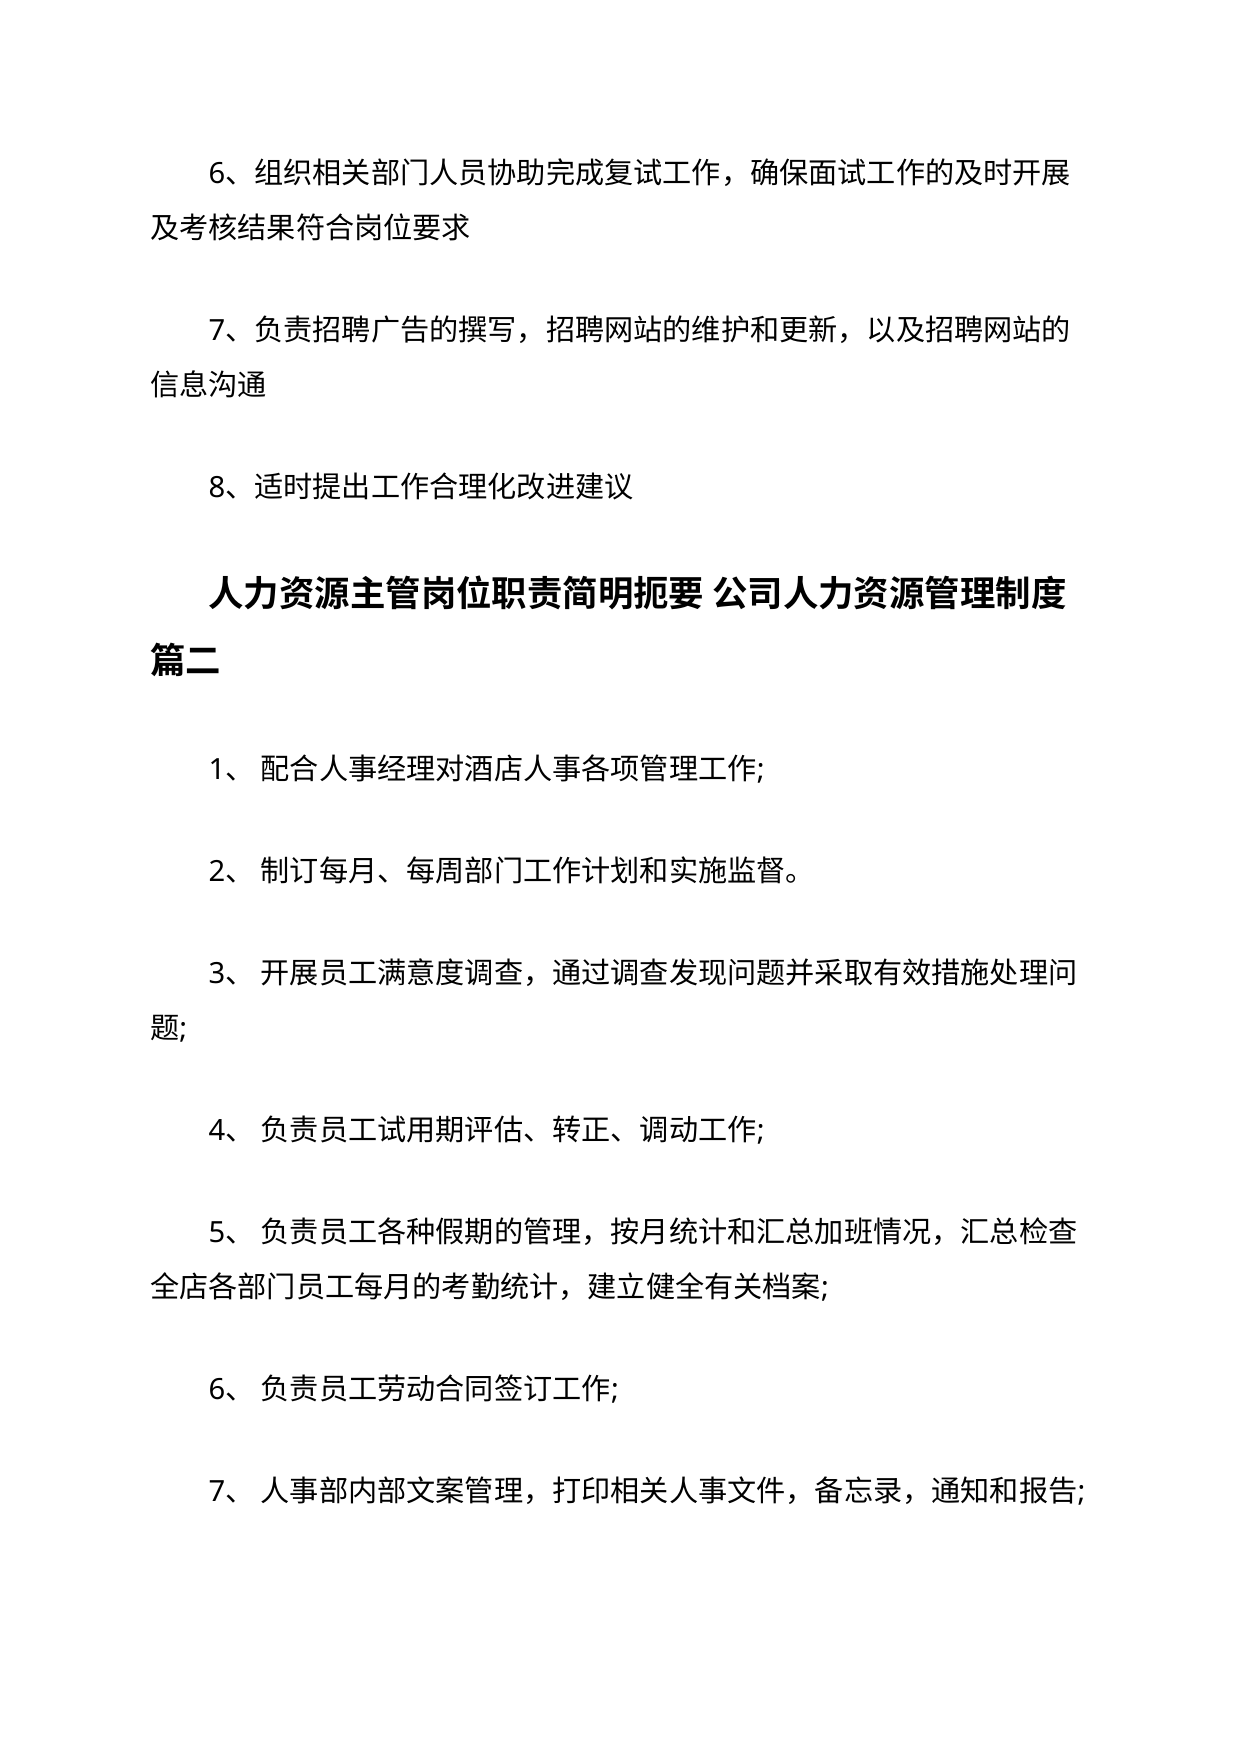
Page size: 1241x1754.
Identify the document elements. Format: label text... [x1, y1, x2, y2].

text 1、 配合人事经理对酒店人事各项管理工作; [150, 746, 1090, 788]
text 2、 制订每月、每周部门工作计划和实施监督。 [150, 847, 1090, 890]
text 7、负责招聘广告的撰写，招聘网站的维护和更新，以及招聘网站的信息沟通 [150, 307, 1090, 404]
text 6、 负责员工劳动合同签订工作; [150, 1365, 1090, 1408]
text 3、 开展员工满意度调查，通过调查发现问题并采取有效措施处理问题; [150, 949, 1090, 1047]
text 7、 人事部内部文案管理，打印相关人事文件，备忘录，通知和报告; [150, 1467, 1090, 1510]
text 8、适时提出工作合理化改进建议 [150, 463, 1090, 506]
text 6、组织相关部门人员协助完成复试工作，确保面试工作的及时开展及考核结果符合岗位要求 [150, 150, 1090, 247]
text 人力资源主管岗位职责简明扼要 公司人力资源管理制度篇二 [150, 566, 1090, 683]
text 5、 负责员工各种假期的管理，按月统计和汇总加班情况，汇总检查全店各部门员工每月的考勤统计，建立健全有关档案; [150, 1208, 1090, 1306]
text 4、 负责员工试用期评估、转正、调动工作; [150, 1106, 1090, 1149]
